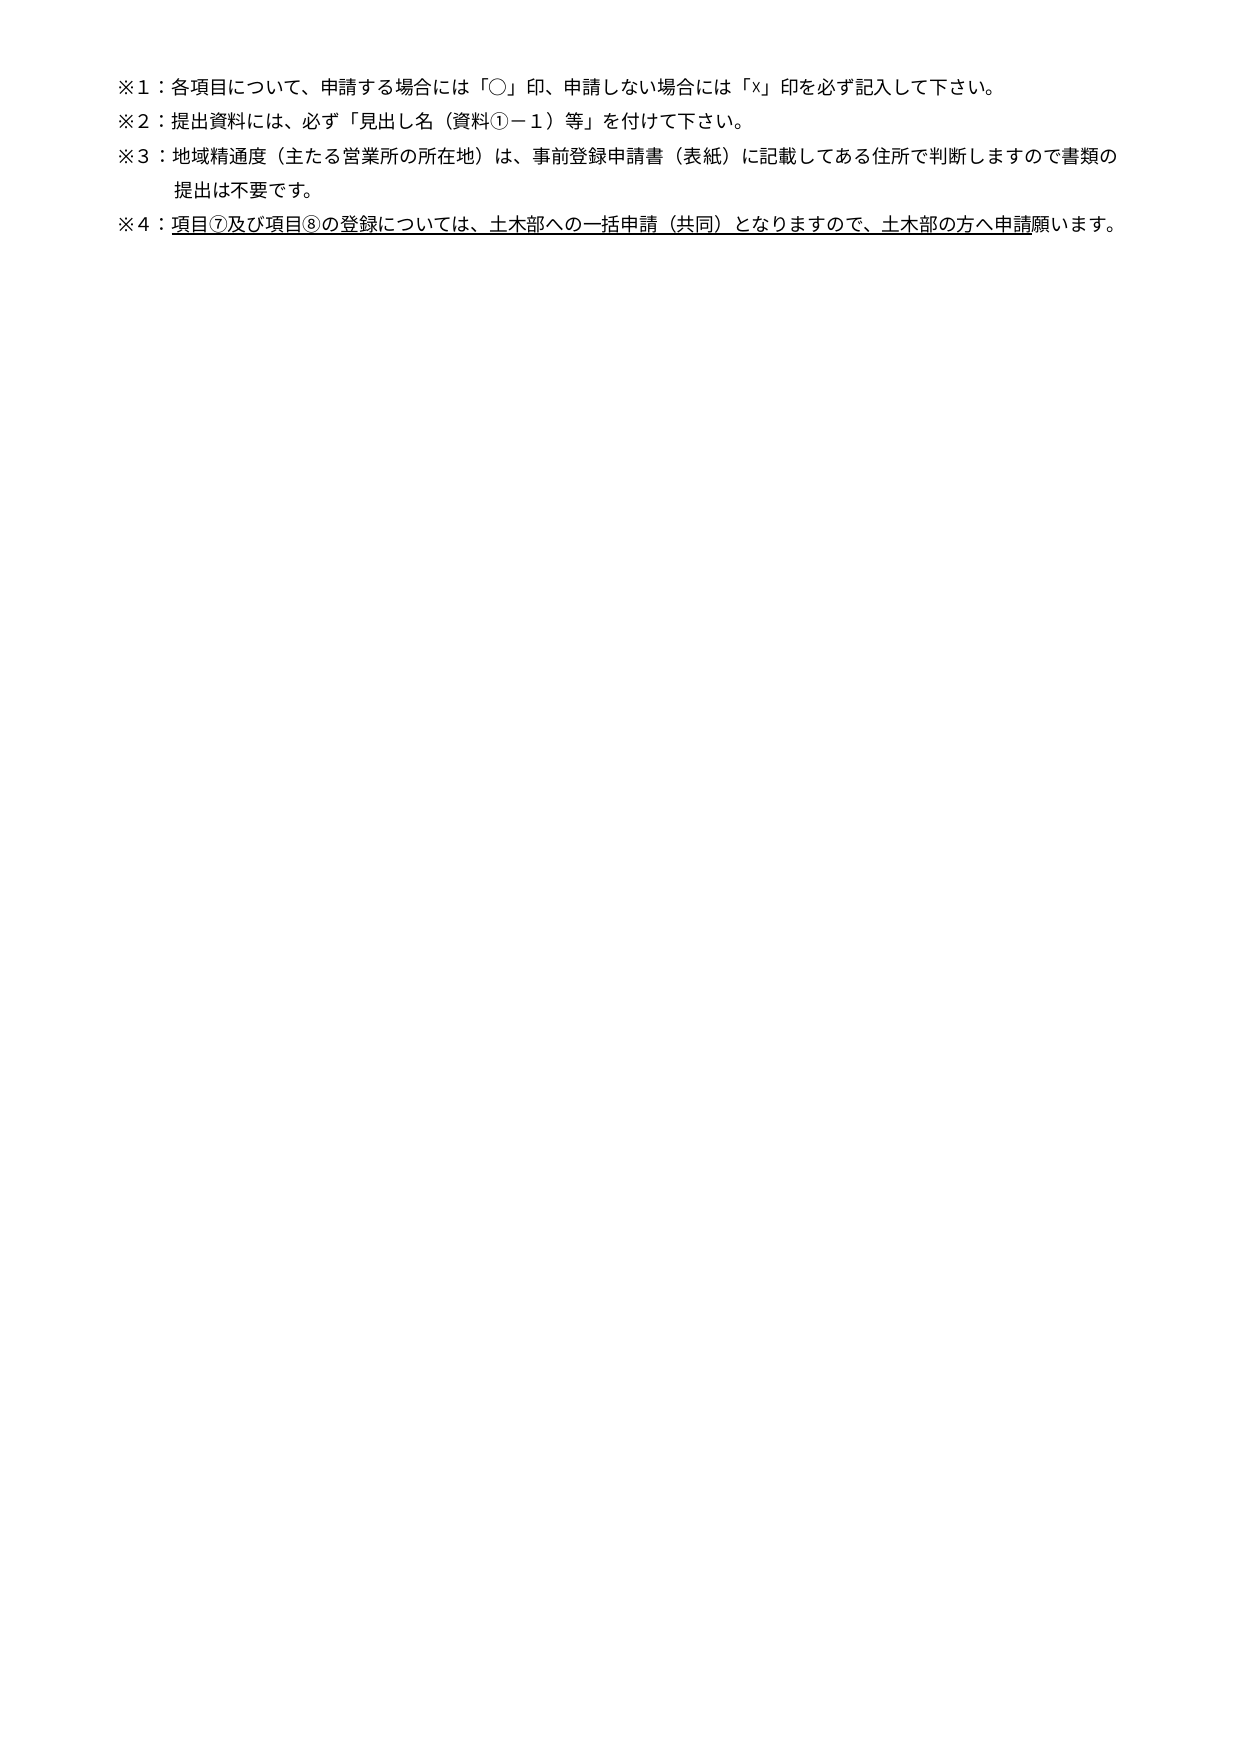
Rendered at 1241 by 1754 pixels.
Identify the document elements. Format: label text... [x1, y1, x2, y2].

text ※１：各項目について、申請する場合には「○」印、申請しない場合には「☓」印を必ず記入して下さい。 [118, 69, 1122, 104]
text ※３：地域精通度（主たる営業所の所在地）は、事前登録申請書（表紙）に記載してある住所で判断しますので書類の提出は不要です。 [118, 138, 1122, 206]
text ※２：提出資料には、必ず「見出し名（資料①－１）等」を付けて下さい。 [118, 104, 1122, 138]
text ※４：項目⑦及び項目⑧の登録については、土木部への一括申請（共同）となりますので、土木部の方へ申請願います。 [118, 206, 1122, 241]
